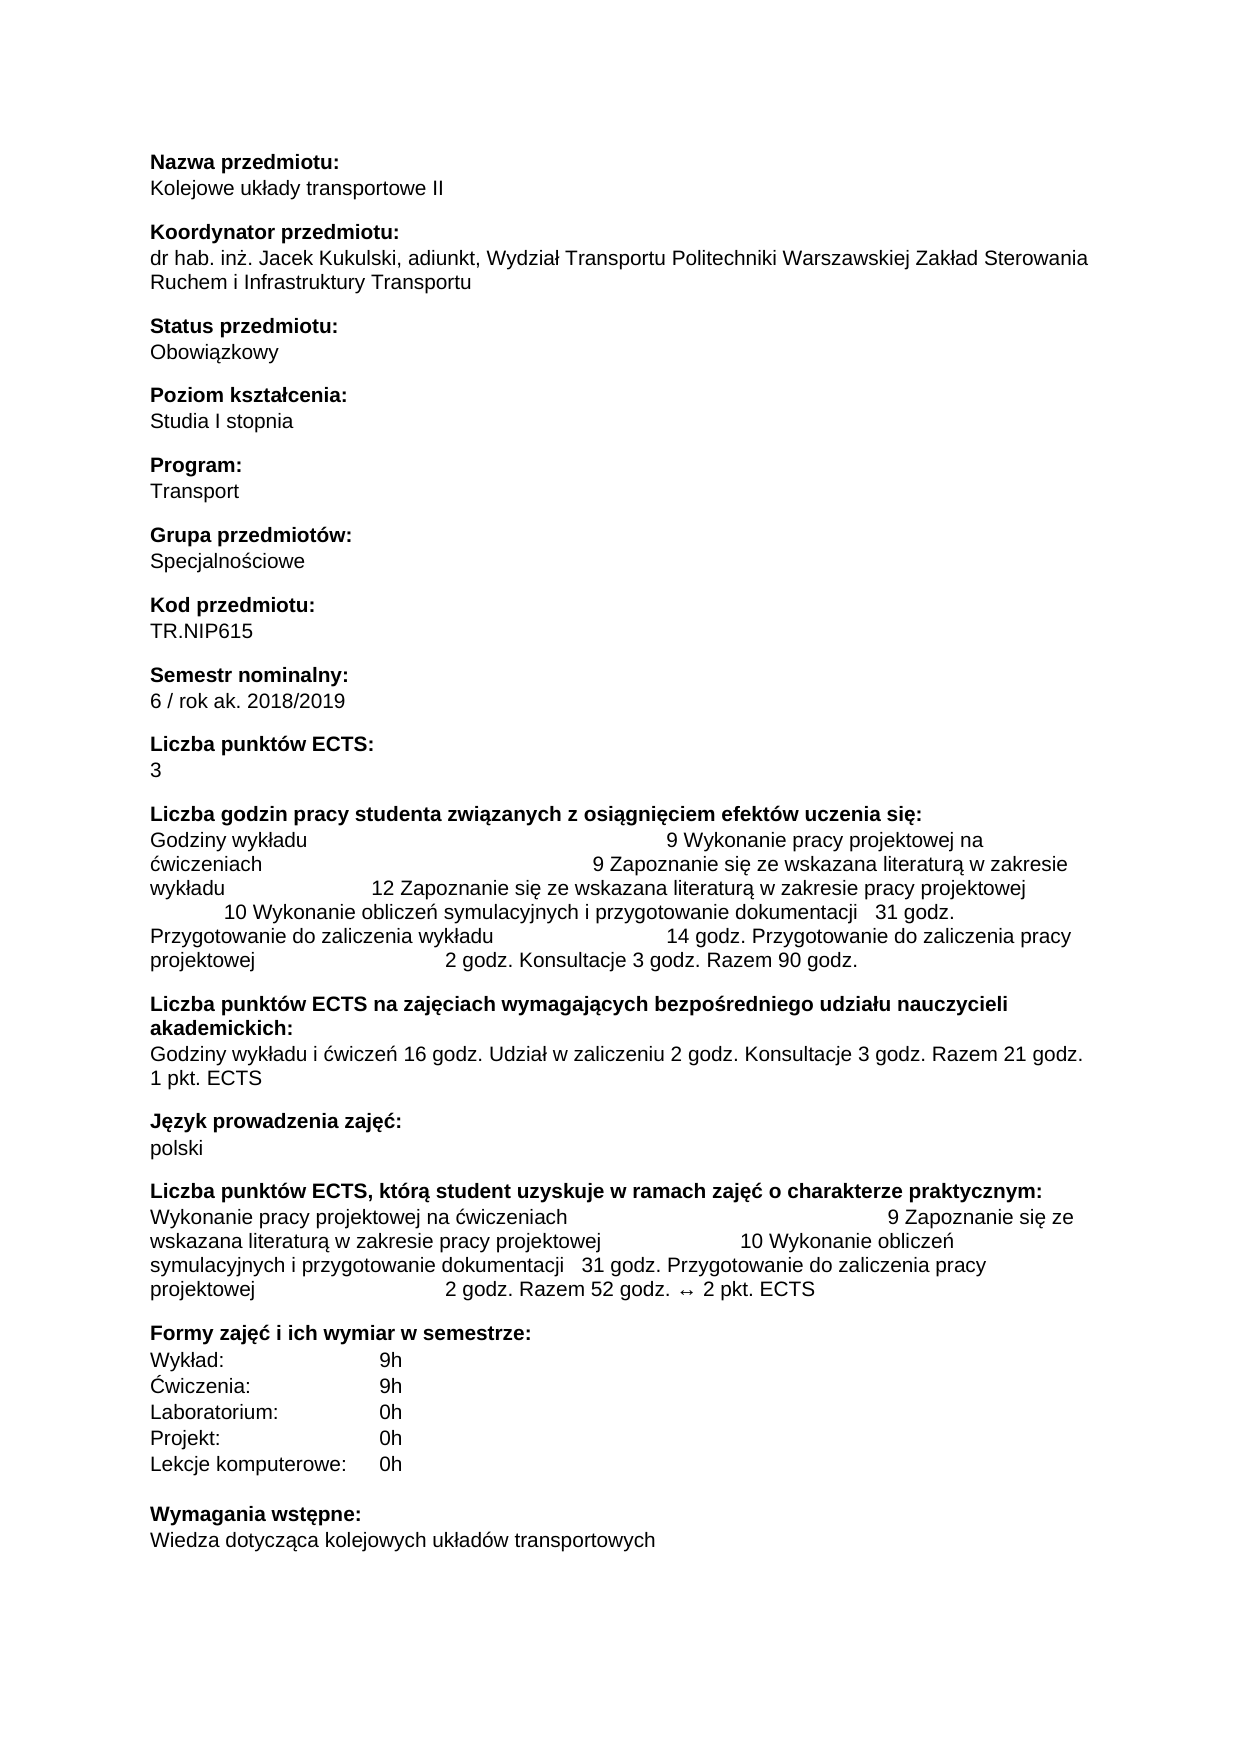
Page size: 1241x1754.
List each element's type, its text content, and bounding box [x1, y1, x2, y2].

table_header 9h [369, 1347, 597, 1372]
text 3 [150, 758, 1090, 782]
text Liczba punktów ECTS: [150, 732, 1090, 756]
text 6 / rok ak. 2018/2019 [150, 688, 1090, 712]
text Studia I stopnia [150, 409, 1090, 433]
table_cell Ćwiczenia: [140, 1373, 367, 1398]
text Nazwa przedmiotu: [150, 150, 1090, 174]
text Specjalnościowe [150, 549, 1090, 573]
text Grupa przedmiotów: [150, 523, 1090, 547]
text Godziny wykładu i ćwiczeń 16 godz. Udział w zaliczeniu 2 godz. Konsultacje 3 godz. Razem 21 godz. 1 pkt. ECTS [150, 1042, 1090, 1089]
table_cell Laboratorium: [140, 1400, 367, 1424]
text Poziom kształcenia: [150, 383, 1090, 407]
text Formy zajęć i ich wymiar w semestrze: [150, 1321, 1090, 1345]
text polski [150, 1135, 1090, 1159]
text Koordynator przedmiotu: [150, 220, 1090, 244]
text Transport [150, 479, 1090, 503]
table_header Wykład: [140, 1347, 368, 1372]
text Liczba punktów ECTS, którą student uzyskuje w ramach zajęć o charakterze praktycznym: [150, 1179, 1090, 1203]
table_cell 0h [369, 1424, 597, 1450]
text Kod przedmiotu: [150, 593, 1090, 617]
table_cell 0h [369, 1398, 597, 1424]
text Wykonanie pracy projektowej na ćwiczeniach 9 Zapoznanie się ze wskazana literaturą w zakresie pracy projektowej 10 Wykonanie obliczeń symulacyjnych i przygotowanie dokumentacji 31 godz. Przygotowanie do zaliczenia pracy projektowej 2 godz. Razem 52 godz. ↔ 2 pkt. ECTS [150, 1205, 1090, 1301]
text Status przedmiotu: [150, 313, 1090, 337]
text Semestr nominalny: [150, 662, 1090, 686]
text dr hab. inż. Jacek Kukulski, adiunkt, Wydział Transportu Politechniki Warszawskiej Zakład Sterowania Ruchem i Infrastruktury Transportu [150, 246, 1090, 294]
table_cell 0h [369, 1450, 597, 1476]
table_cell Lekcje komputerowe: [140, 1452, 367, 1476]
text Wymagania wstępne: [150, 1502, 1090, 1526]
text Kolejowe układy transportowe II [150, 176, 1090, 200]
text Język prowadzenia zajęć: [150, 1109, 1090, 1133]
text TR.NIP615 [150, 619, 1090, 643]
table_cell 9h [369, 1372, 597, 1398]
table_cell Projekt: [140, 1426, 367, 1450]
text Wiedza dotycząca kolejowych układów transportowych [150, 1528, 1090, 1552]
text Liczba godzin pracy studenta związanych z osiągnięciem efektów uczenia się: [150, 802, 1090, 826]
text Godziny wykładu 9 Wykonanie pracy projektowej na ćwiczeniach 9 Zapoznanie się ze wskazana literaturą w zakresie wykładu 12 Zapoznanie się ze wskazana literaturą w zakresie pracy projektowej 10 Wykonanie obliczeń symulacyjnych i przygotowanie dokumentacji 31 godz. Przygotowanie do zaliczenia wykładu 14 godz. Przygotowanie do zaliczenia pracy projektowej 2 godz. Konsultacje 3 godz. Razem 90 godz. [150, 828, 1090, 972]
text Liczba punktów ECTS na zajęciach wymagających bezpośredniego udziału nauczycieli akademickich: [150, 992, 1090, 1039]
text Obowiązkowy [150, 339, 1090, 363]
text Program: [150, 453, 1090, 477]
